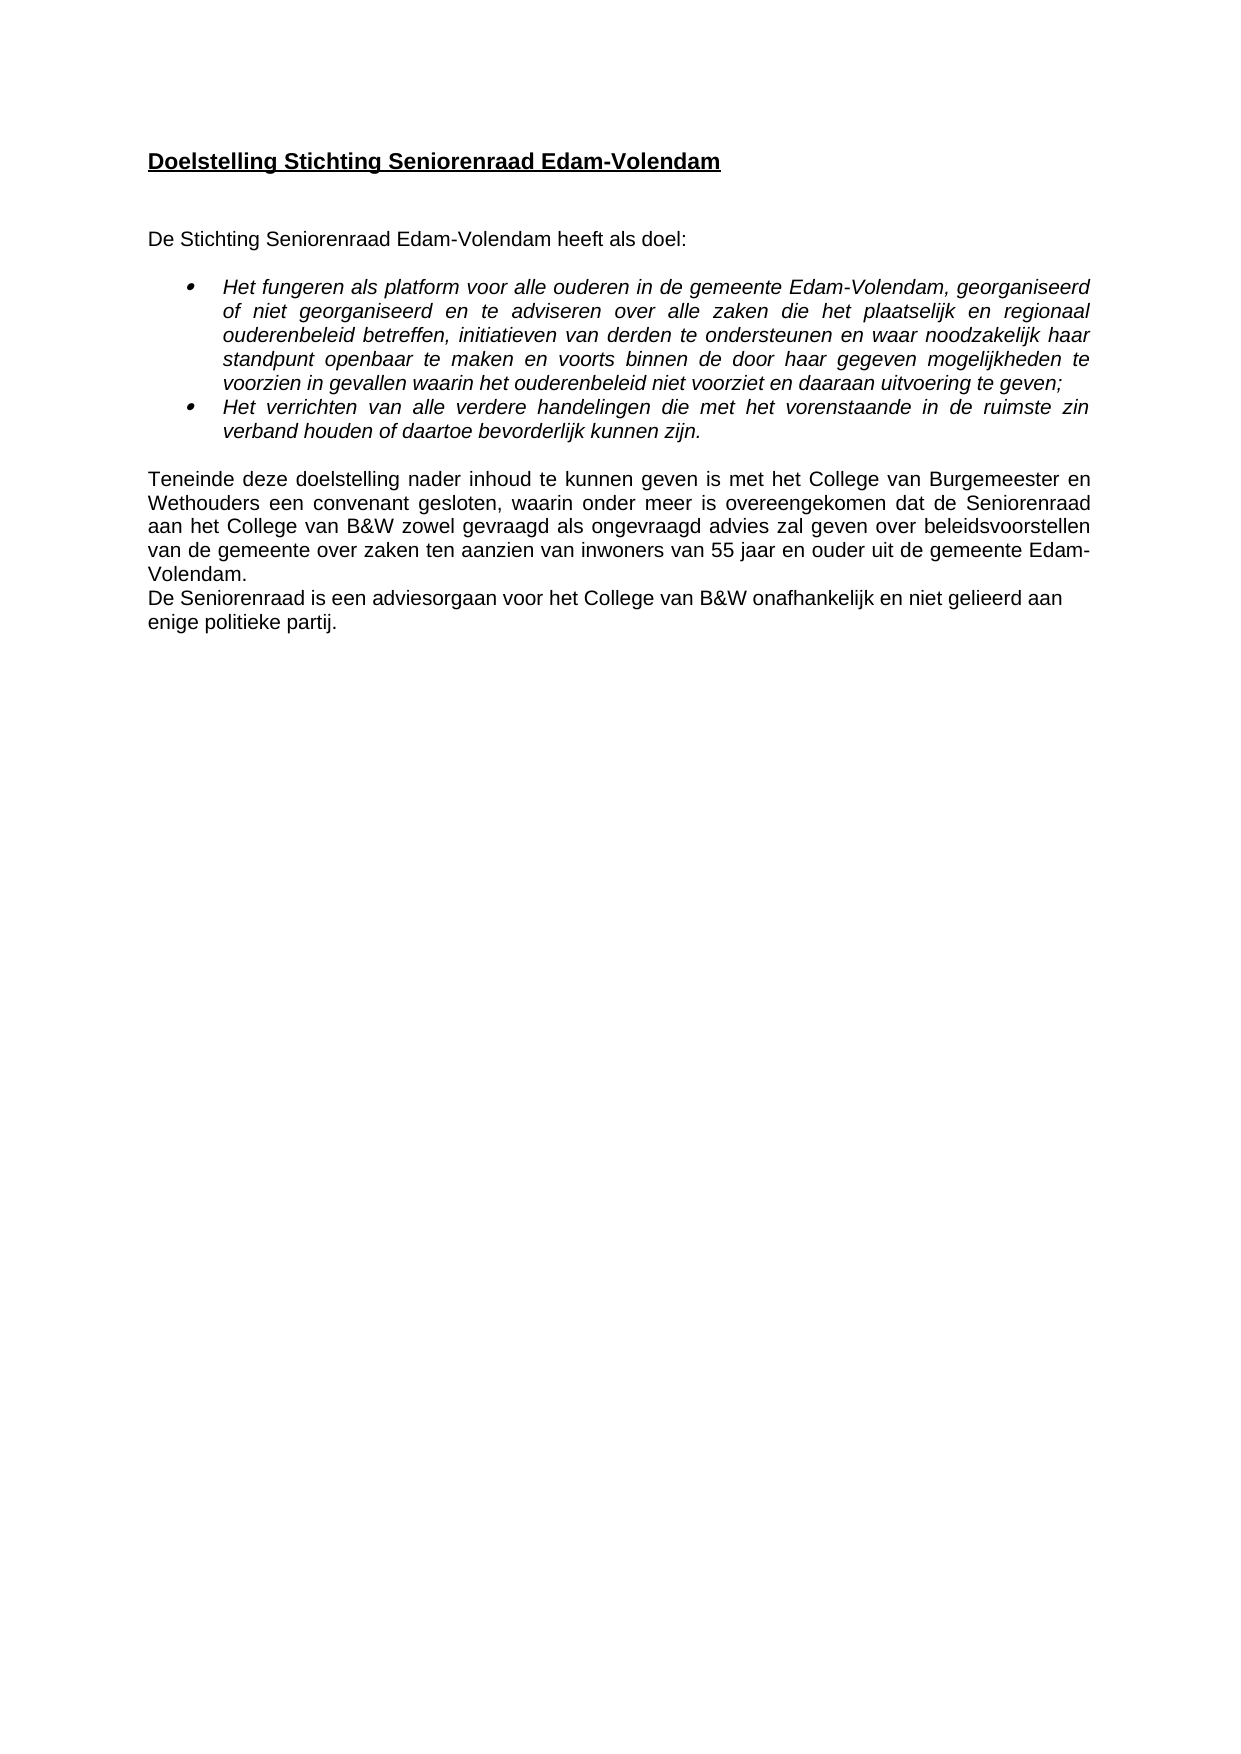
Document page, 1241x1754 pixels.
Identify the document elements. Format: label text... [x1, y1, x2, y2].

text Teneinde deze doelstelling nader inhoud te kunnen geven is met het College van Burgemeester en Wethouders een convenant gesloten, waarin onder meer is overeengekomen dat de Seniorenraad aan het College van B&W zowel gevraagd als ongevraagd advies zal geven over beleidsvoorstellen van de gemeente over zaken ten aanzien van inwoners van 55 jaar en ouder uit de gemeente Edam-Volendam. [148, 466, 1093, 586]
text De Seniorenraad is een adviesorgaan voor het College van B&W onafhankelijk en niet gelieerd aan enige politieke partij. [148, 586, 1093, 634]
text Doelstelling Stichting Seniorenraad Edam-Volendam [148, 148, 1093, 174]
list Het fungeren als platform voor alle ouderen in de gemeente Edam-Volendam, georganiseerd of niet georganiseerd en te adviseren over alle zaken die het plaatselijk en regionaal ouderenbeleid betreffen, initiatieven van derden te ondersteunen en waar noodzakelijk haar standpunt openbaar te maken en voorts binnen de door haar gegeven mogelijkheden te voorzien in gevallen waarin het ouderenbeleid niet voorziet en daaraan uitvoering te geven; [185, 274, 1093, 394]
text De Stichting Seniorenraad Edam-Volendam heeft als doel: [148, 227, 1093, 251]
list Het verrichten van alle verdere handelingen die met het vorenstaande in de ruimste zin verband houden of daartoe bevorderlijk kunnen zijn. [185, 394, 1093, 442]
